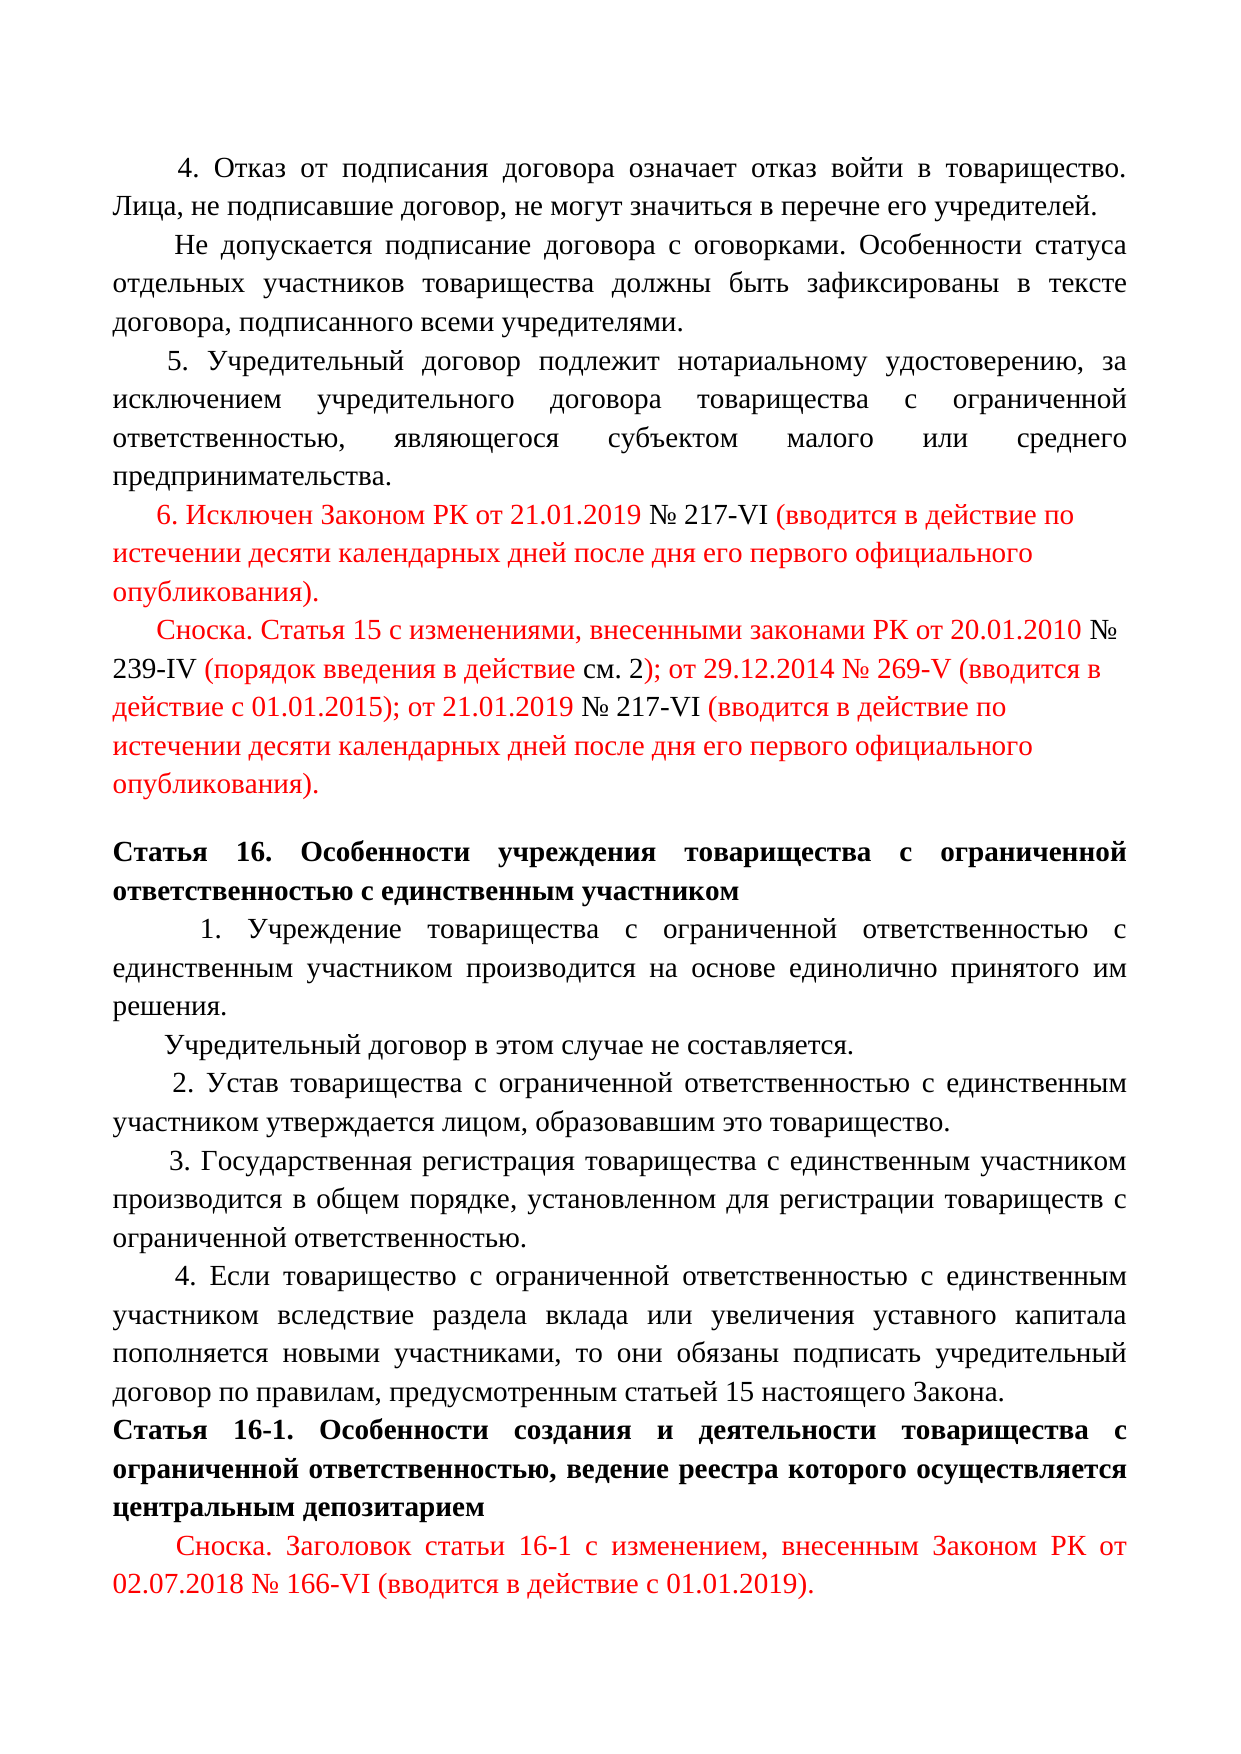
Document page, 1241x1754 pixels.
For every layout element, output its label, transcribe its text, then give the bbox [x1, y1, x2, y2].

text 5. Учредительный договор подлежит нотариальному удостоверению, за исключением учредительного договора товарищества с ограниченной ответственностью, являющегося субъектом малого или среднего предпринимательства. [112, 343, 1128, 492]
text 2. Устав товарищества с ограниченной ответственностью с единственным участником утверждается лицом, образовавшим это товарищество. [112, 1066, 1128, 1138]
text 4. Если товарищество с ограниченной ответственностью с единственным участником вследствие раздела вклада или увеличения уставного капитала пополняется новыми участниками, то они обязаны подписать учредительный договор по правилам, предусмотренным статьей 15 настоящего Закона. [112, 1258, 1128, 1407]
text Учредительный договор в этом случае не составляется. [112, 1027, 1128, 1061]
text 6. Исключен Законом РК от 21.01.2019 № 217-VI (вводится в действие по истечении десяти календарных дней после дня его первого официального опубликования). Сноска. Статья 15 с изменениями, внесенными законами РК от 20.01.2010 № 239-IV (порядок введения в действие см. 2); от 29.12.2014 № 269-V (вводится в действие с 01.01.2015); от 21.01.2019 № 217-VI (вводится в действие по истечении десяти календарных дней после дня его первого официального опубликования). [112, 497, 1128, 830]
text 1. Учреждение товарищества с ограниченной ответственностью с единственным участником производится на основе единолично принятого им решения. [112, 911, 1128, 1022]
text Статья 16. Особенности учреждения товарищества с ограниченной ответственностью с единственным участником [112, 834, 1128, 906]
text Сноска. Заголовок статьи 16-1 с изменением, внесенным Законом РК от 02.07.2018 № 166-VI (вводится в действие с 01.01.2019). [112, 1528, 1128, 1600]
text 3. Государственная регистрация товарищества с единственным участником производится в общем порядке, установленном для регистрации товариществ с ограниченной ответственностью. [112, 1143, 1128, 1253]
text Статья 16-1. Особенности создания и деятельности товарищества с ограниченной ответственностью, ведение реестра которого осуществляется центральным депозитарием [112, 1412, 1128, 1523]
text Не допускается подписание договора с оговорками. Особенности статуса отдельных участников товарищества должны быть зафиксированы в тексте договора, подписанного всеми учредителями. [112, 227, 1128, 338]
text 4. Отказ от подписания договора означает отказ войти в товарищество. Лица, не подписавшие договор, не могут значиться в перечне его учредителей. [112, 150, 1128, 222]
